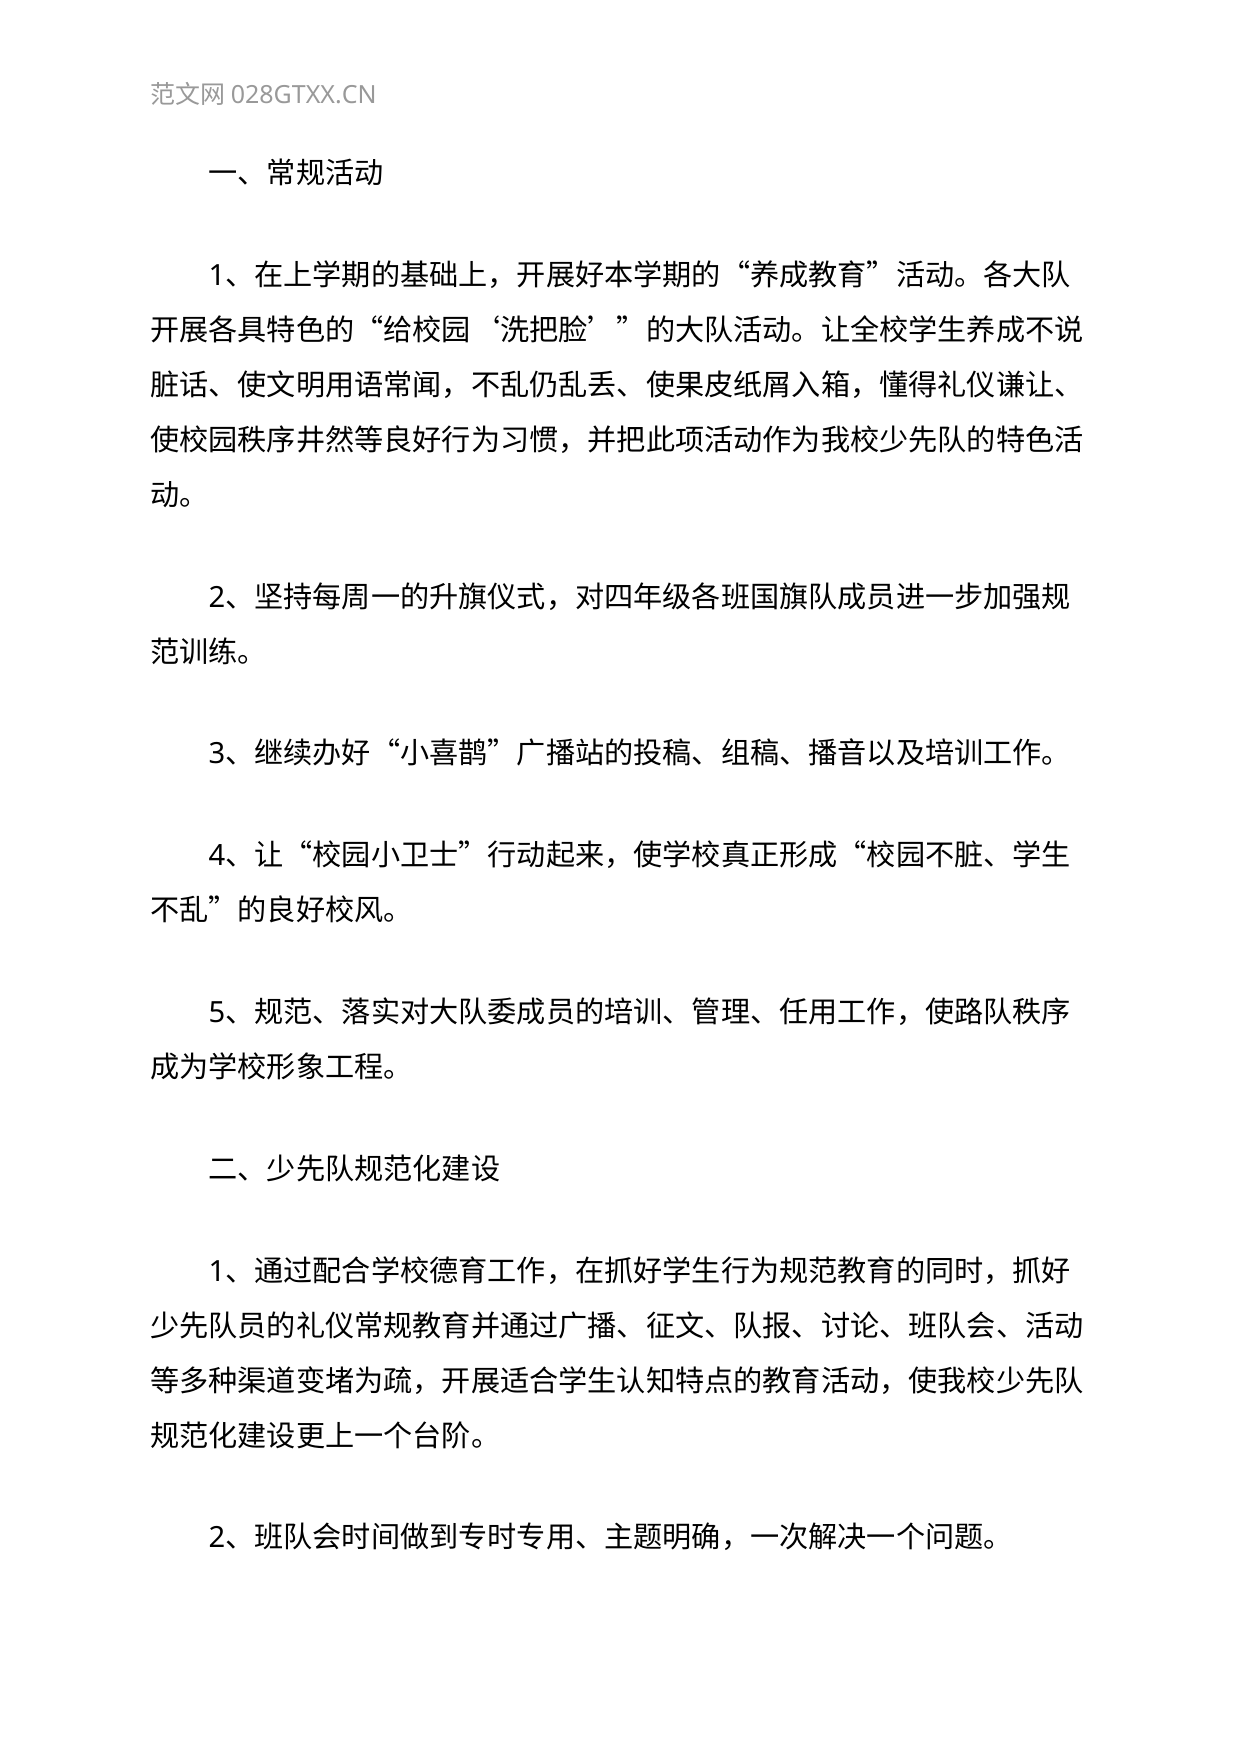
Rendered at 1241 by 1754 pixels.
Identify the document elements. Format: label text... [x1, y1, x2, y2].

text 3、继续办好“小喜鹊”广播站的投稿、组稿、播音以及培训工作。 [150, 730, 1090, 772]
text 2、坚持每周一的升旗仪式，对四年级各班国旗队成员进一步加强规范训练。 [150, 573, 1090, 671]
text 一、常规活动 [150, 150, 1090, 192]
text 1、通过配合学校德育工作，在抓好学生行为规范教育的同时，抓好少先队员的礼仪常规教育并通过广播、征文、队报、讨论、班队会、活动等多种渠道变堵为疏，开展适合学生认知特点的教育活动，使我校少先队规范化建设更上一个台阶。 [150, 1247, 1090, 1454]
text 4、让“校园小卫士”行动起来，使学校真正形成“校园不脏、学生不乱”的良好校风。 [150, 832, 1090, 929]
text 2、班队会时间做到专时专用、主题明确，一次解决一个问题。 [150, 1514, 1090, 1556]
text 1、在上学期的基础上，开展好本学期的“养成教育”活动。各大队开展各具特色的“给校园‘洗把脸’”的大队活动。让全校学生养成不说脏话、使文明用语常闻，不乱仍乱丢、使果皮纸屑入箱，懂得礼仪谦让、使校园秩序井然等良好行为习惯，并把此项活动作为我校少先队的特色活动。 [150, 252, 1090, 514]
text 5、规范、落实对大队委成员的培训、管理、任用工作，使路队秩序成为学校形象工程。 [150, 989, 1090, 1086]
text 二、少先队规范化建设 [150, 1146, 1090, 1188]
